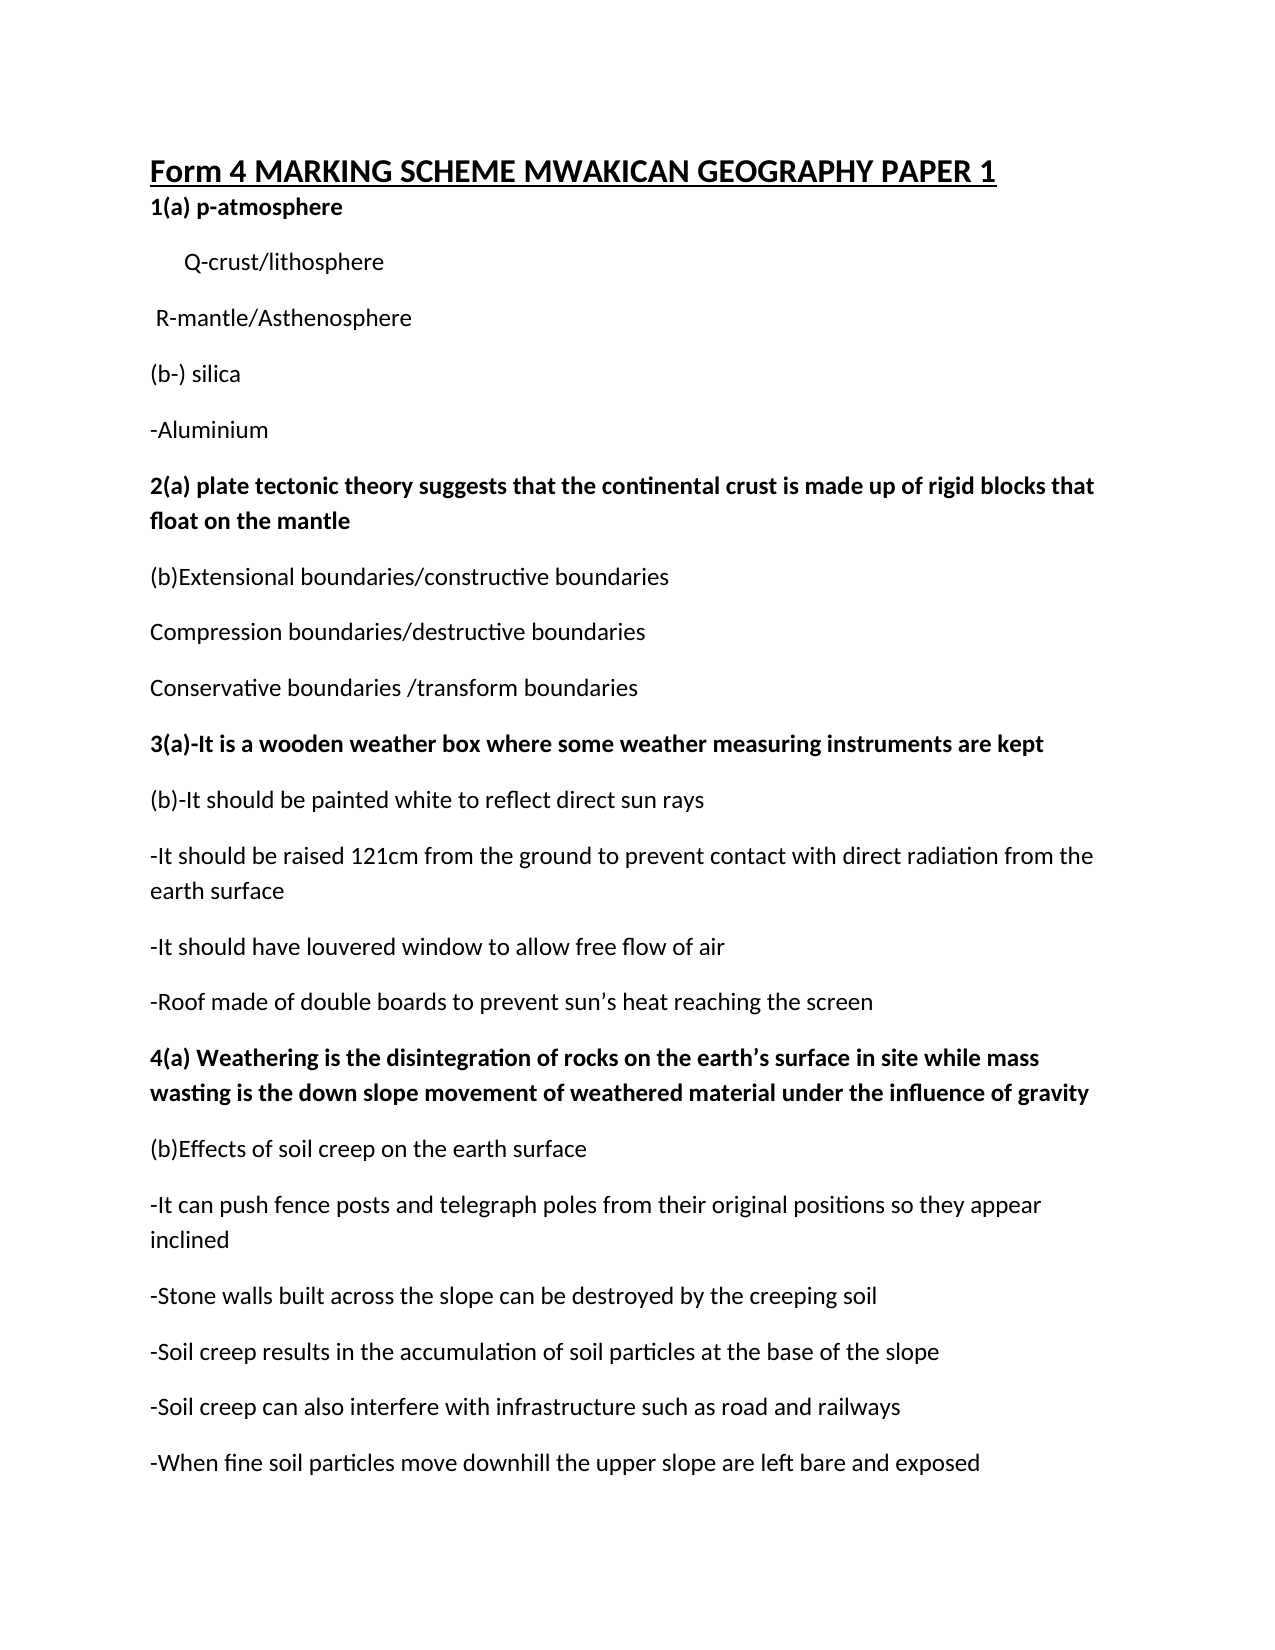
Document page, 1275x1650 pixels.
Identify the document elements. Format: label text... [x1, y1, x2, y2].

text -It should be raised 121cm from the ground to prevent contact with direct radiation from the earth surface [150, 840, 1125, 905]
text R-mantle/Asthenosphere [150, 302, 1125, 333]
text -Aluminium [150, 414, 1125, 444]
text Form 4 MARKING SCHEME MWAKICAN GEOGRAPHY PAPER 1 [150, 150, 1125, 191]
text Conservative boundaries /transform boundaries [150, 672, 1125, 703]
text 2(a) plate tectonic theory suggests that the continental crust is made up of rigid blocks that float on the mantle [150, 470, 1125, 535]
text -Soil creep can also interfere with infrastructure such as road and railways [150, 1392, 1125, 1422]
text 3(a)-It is a wooden weather box where some weather measuring instruments are kept [150, 728, 1125, 759]
text (b-) silica [150, 358, 1125, 389]
text 1(a) p-atmosphere [150, 191, 1125, 221]
text -Soil creep results in the accumulation of soil particles at the base of the slope [150, 1336, 1125, 1366]
text Q-crust/lithosphere [150, 247, 1125, 277]
text Compression boundaries/destructive boundaries [150, 617, 1125, 647]
text (b)Effects of soil creep on the earth surface [150, 1133, 1125, 1164]
text -When fine soil particles move downhill the upper slope are left bare and exposed [150, 1447, 1125, 1478]
text (b)-It should be painted white to reflect direct sun rays [150, 784, 1125, 814]
text -Stone walls built across the slope can be destroyed by the creeping soil [150, 1280, 1125, 1310]
text -It should have louvered window to allow free flow of air [150, 931, 1125, 961]
text -It can push fence posts and telegraph poles from their original positions so they appear inclined [150, 1189, 1125, 1254]
text -Roof made of double boards to prevent sun’s heat reaching the screen [150, 987, 1125, 1017]
text (b)Extensional boundaries/constructive boundaries [150, 561, 1125, 591]
text 4(a) Weathering is the disintegration of rocks on the earth’s surface in site while mass wasting is the down slope movement of weathered material under the influence of gravity [150, 1042, 1125, 1108]
